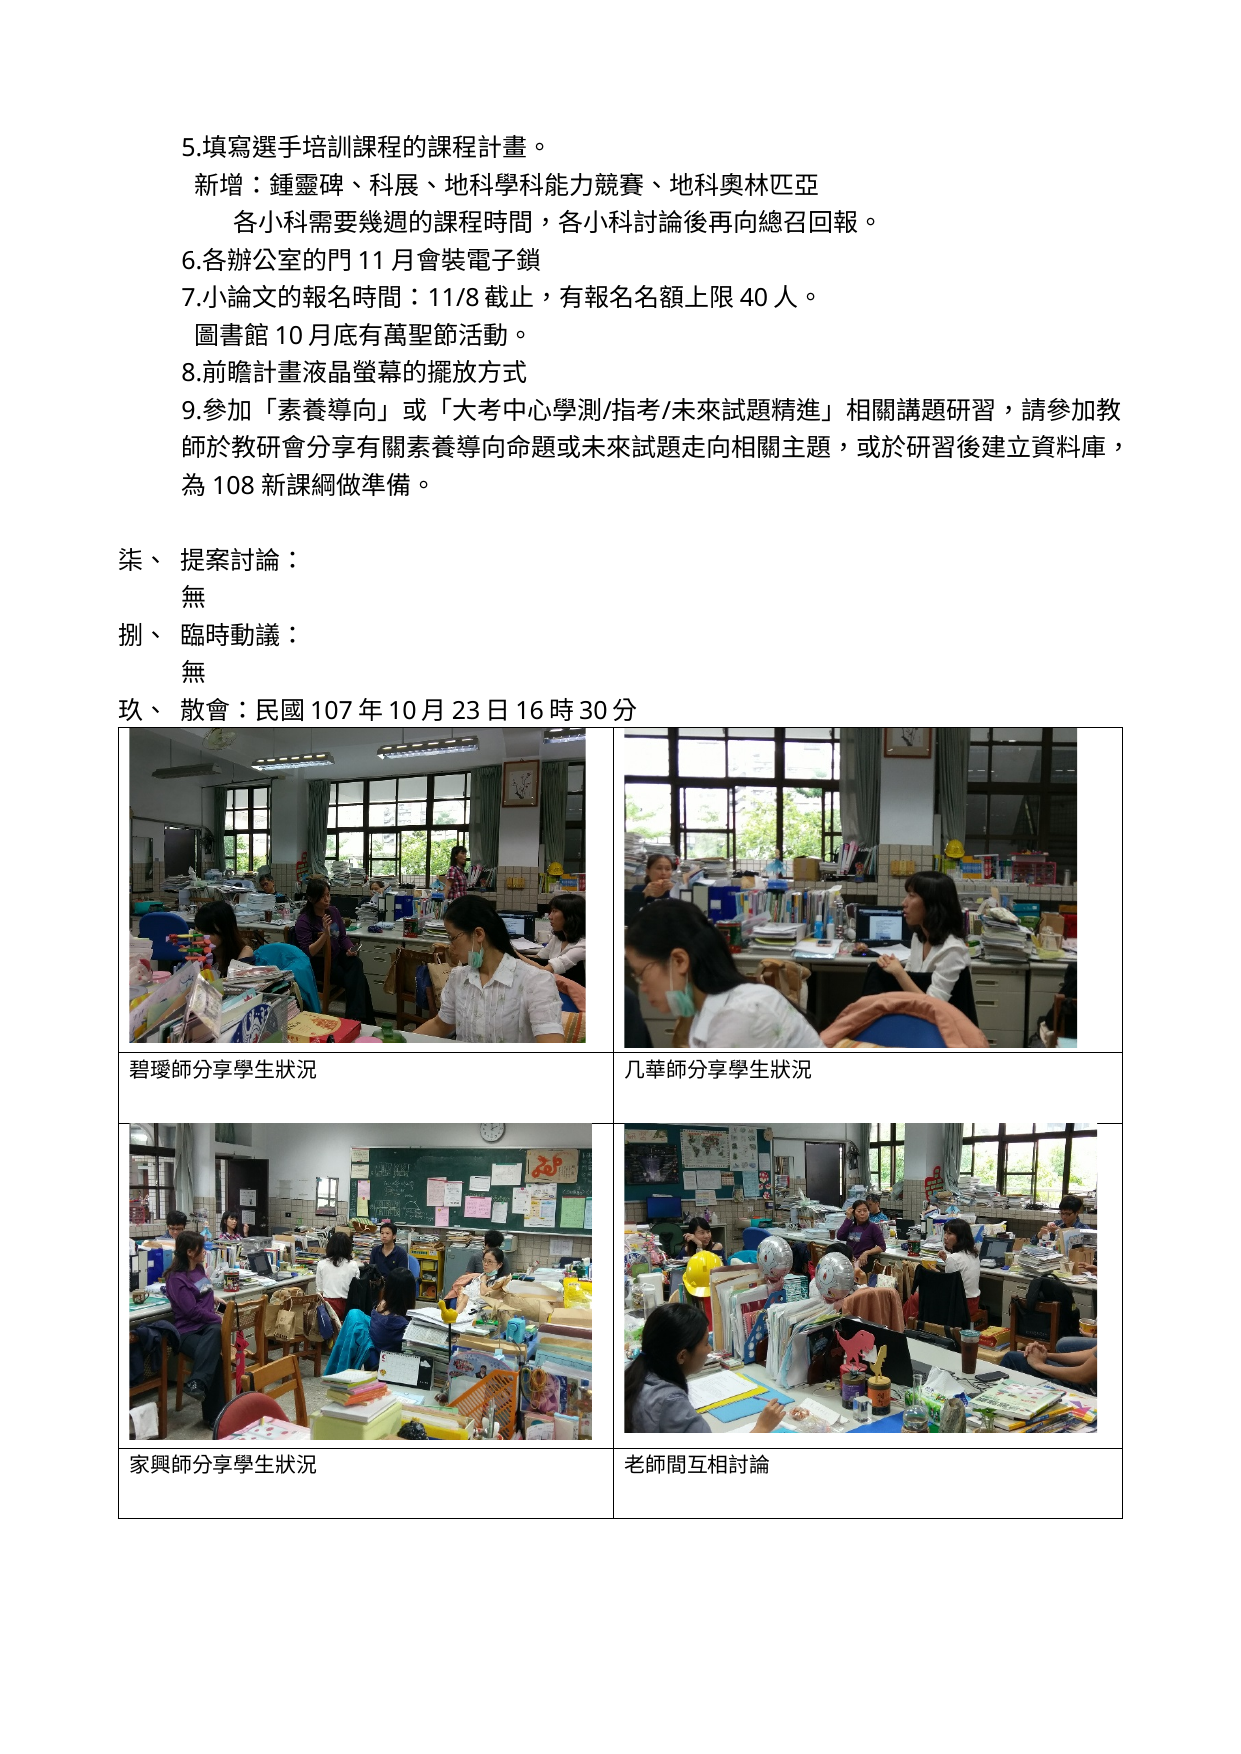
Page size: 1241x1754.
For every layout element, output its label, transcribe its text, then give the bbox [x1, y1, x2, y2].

table_cell [614, 1124, 1122, 1447]
picture [624, 728, 1078, 1048]
table_header [614, 728, 1122, 1052]
list 提案討論： [118, 539, 1122, 577]
table_cell 几華師分享學生狀況 [614, 1053, 1122, 1123]
picture [129, 1123, 592, 1440]
list 臨時動議： [118, 614, 1122, 652]
text 9.參加「素養導向」或「大考中心學測/指考/未來試題精進」相關講題研習，請參加教師於教研會分享有關素養導向命題或未來試題走向相關主題，或於研習後建立資料庫，為 108 新課綱做準備。 [181, 389, 1122, 539]
table_cell 碧璦師分享學生狀況 [119, 1053, 613, 1123]
table_cell 老師間互相討論 [614, 1449, 1122, 1518]
list 散會：民國107年10月23日16時30分 [118, 689, 1122, 727]
table_cell 家興師分享學生狀況 [119, 1449, 613, 1518]
table_header [119, 728, 613, 1052]
text 無 [181, 652, 1122, 689]
picture [624, 1123, 1098, 1433]
table_cell [119, 1124, 613, 1447]
text 5.填寫選手培訓課程的課程計畫。 新增：鍾靈碑、科展、地科學科能力競賽、地科奧林匹亞 各小科需要幾週的課程時間，各小科討論後再向總召回報。 [181, 127, 1122, 239]
text 無 [181, 577, 1122, 614]
picture [129, 728, 586, 1043]
text 6.各辦公室的門11月會裝電子鎖 [181, 239, 1122, 277]
text 7.小論文的報名時間：11/8截止，有報名名額上限40人。 圖書館10月底有萬聖節活動。 [181, 277, 1122, 352]
text 8.前瞻計畫液晶螢幕的擺放方式 [181, 352, 1122, 389]
